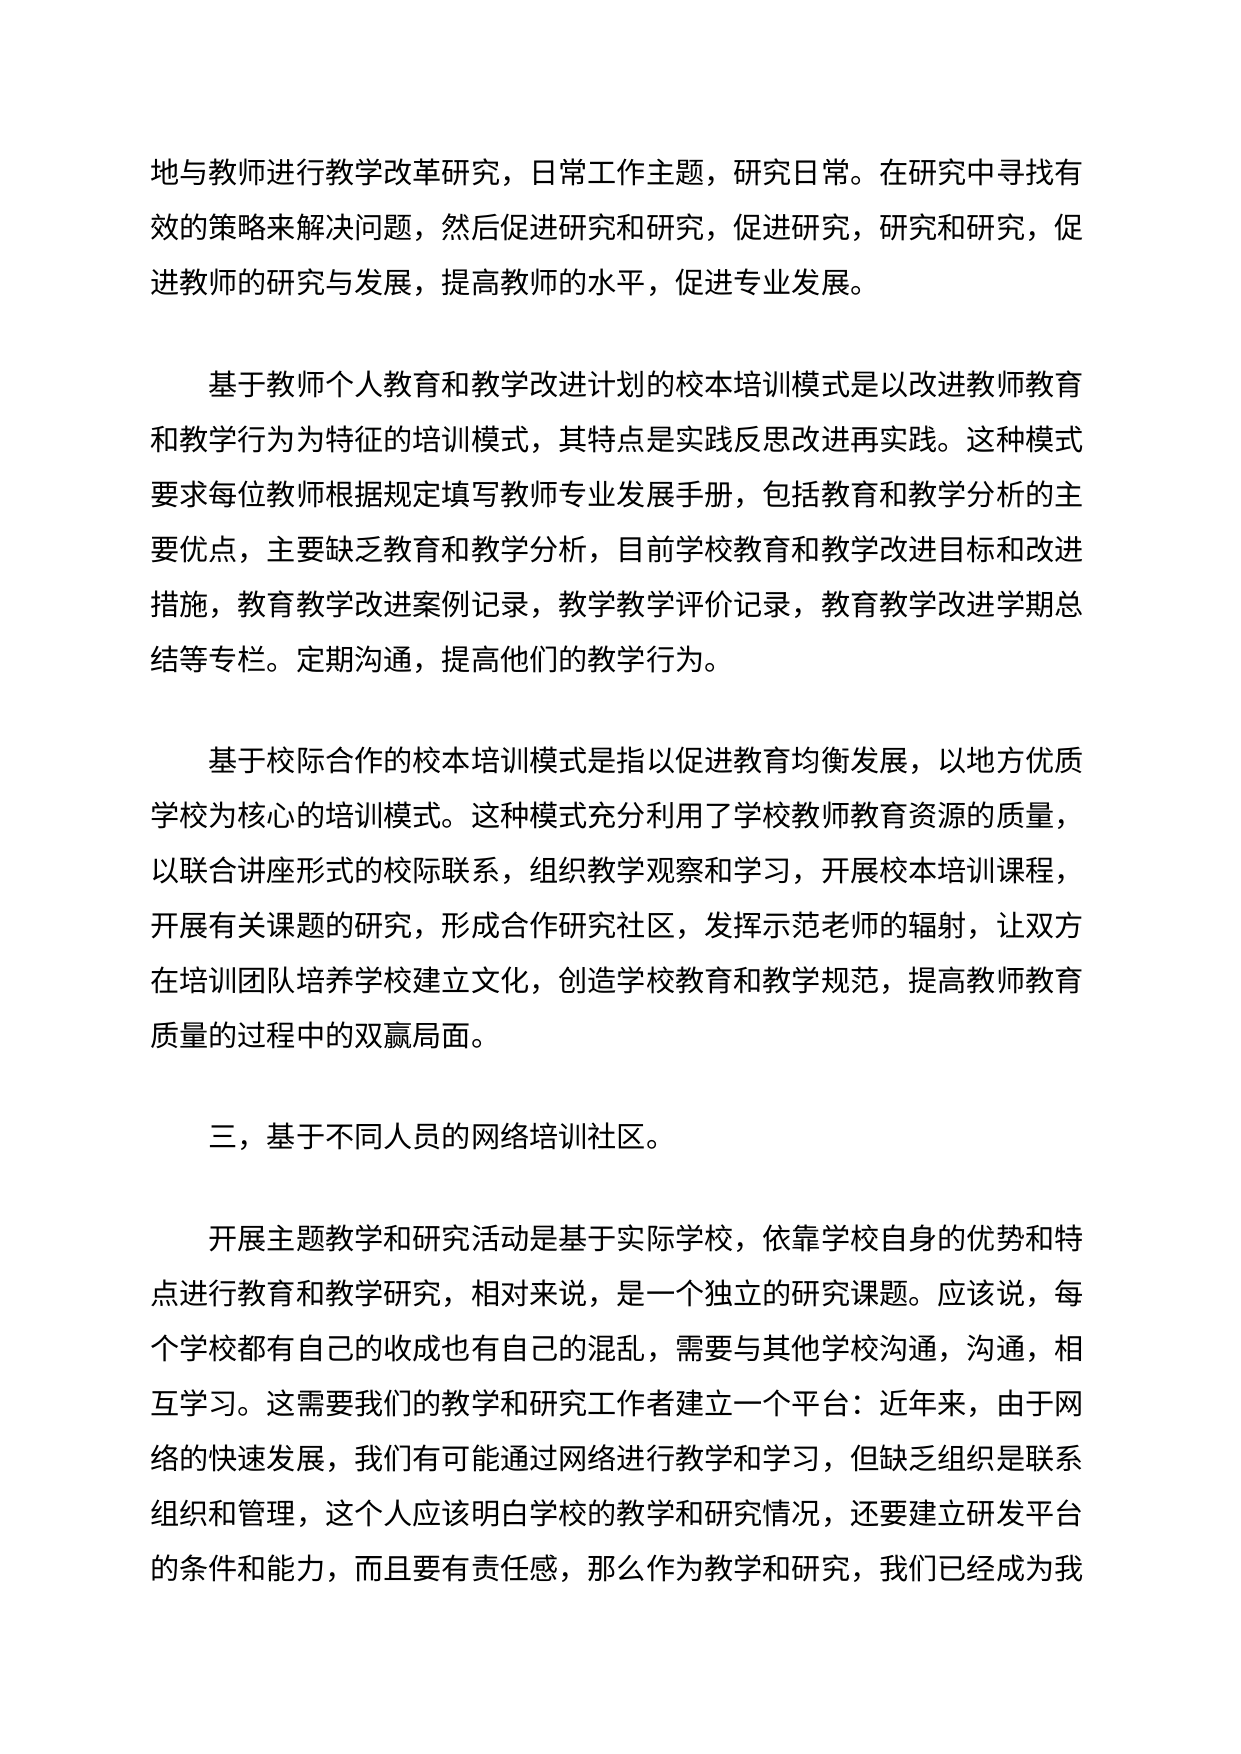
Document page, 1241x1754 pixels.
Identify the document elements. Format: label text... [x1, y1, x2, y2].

text 三，基于不同人员的网络培训社区。 [150, 1114, 1090, 1156]
text 基于教师个人教育和教学改进计划的校本培训模式是以改进教师教育和教学行为为特征的培训模式，其特点是实践反思改进再实践。这种模式要求每位教师根据规定填写教师专业发展手册，包括教育和教学分析的主要优点，主要缺乏教育和教学分析，目前学校教育和教学改进目标和改进措施，教育教学改进案例记录，教学教学评价记录，教育教学改进学期总结等专栏。定期沟通，提高他们的教学行为。 [150, 362, 1090, 678]
text 基于校际合作的校本培训模式是指以促进教育均衡发展，以地方优质学校为核心的培训模式。这种模式充分利用了学校教师教育资源的质量，以联合讲座形式的校际联系，组织教学观察和学习，开展校本培训课程，开展有关课题的研究，形成合作研究社区，发挥示范老师的辐射，让双方在培训团队培养学校建立文化，创造学校教育和教学规范，提高教师教育质量的过程中的双赢局面。 [150, 738, 1090, 1054]
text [150, 150, 1090, 302]
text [150, 1216, 1090, 1587]
